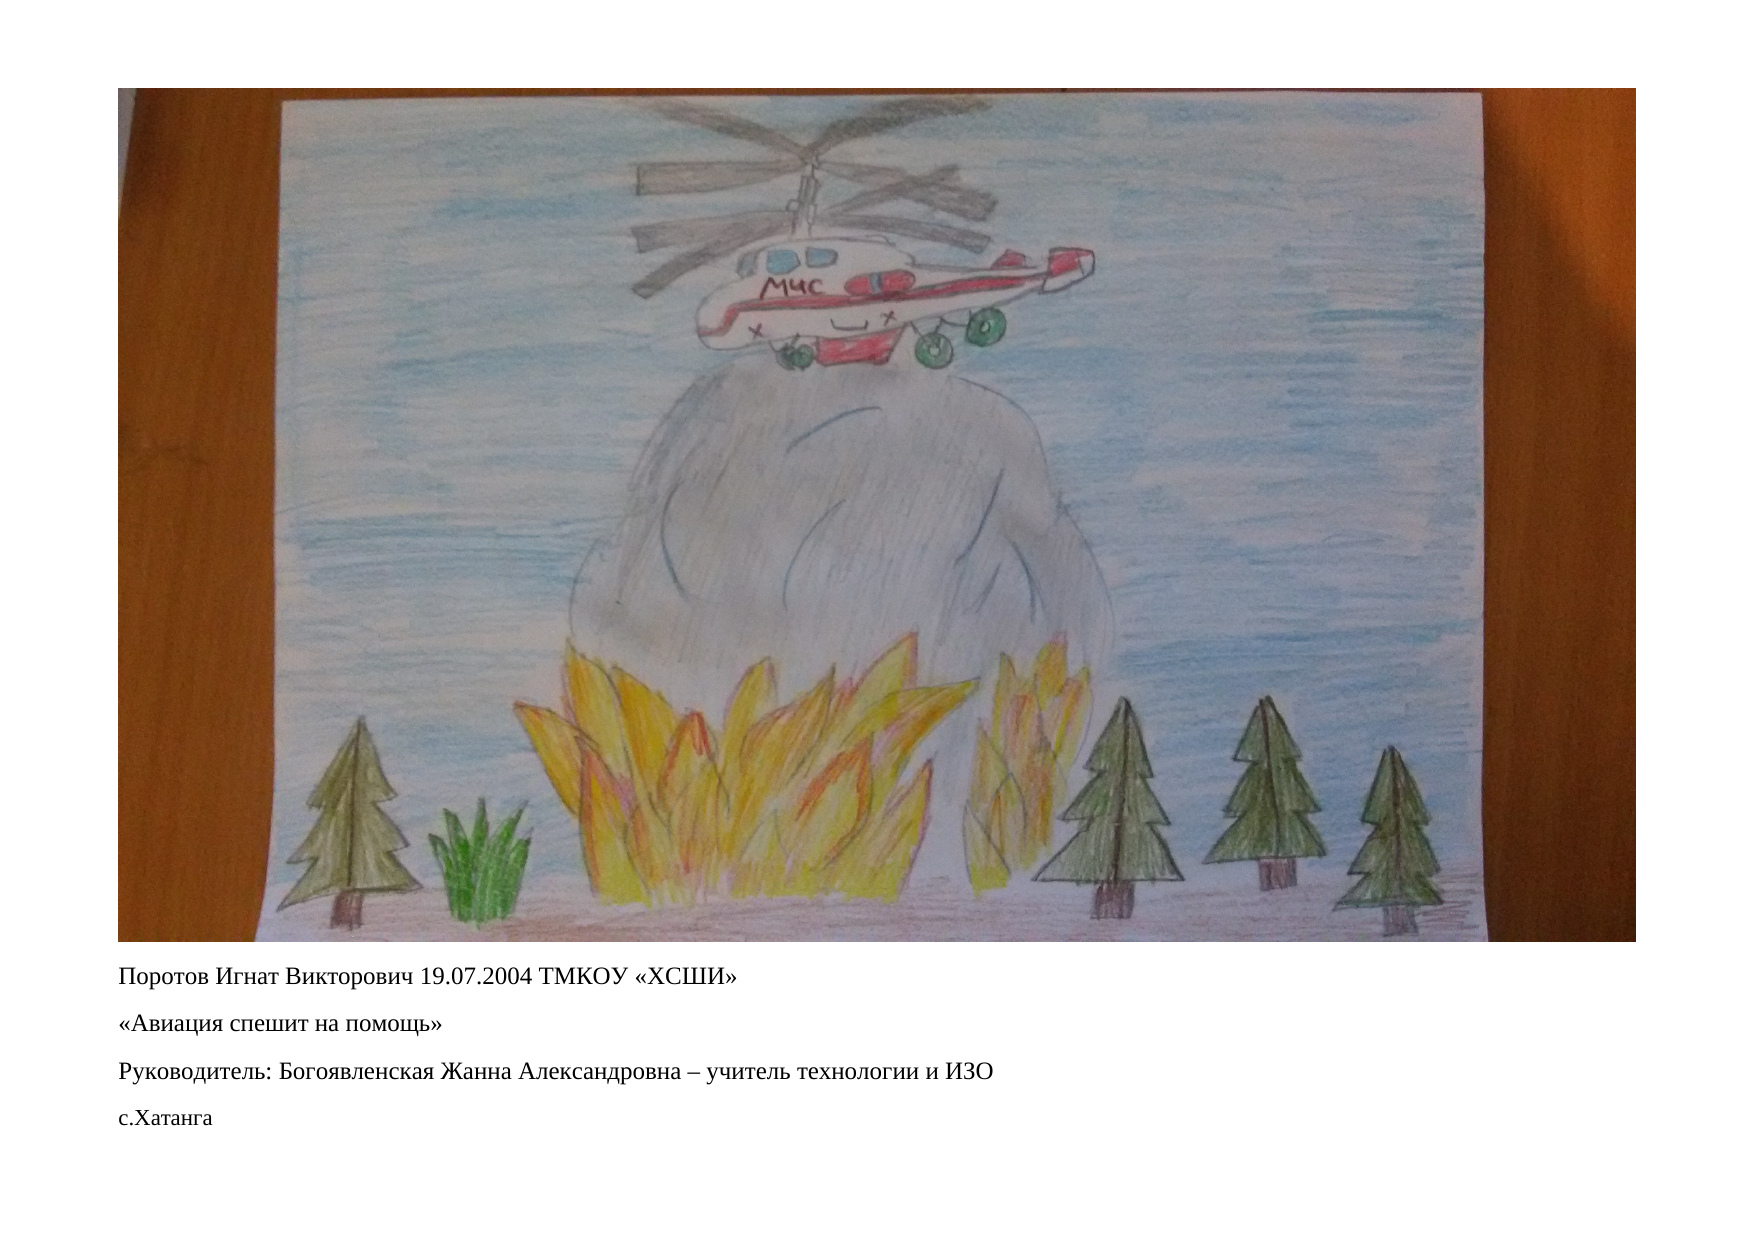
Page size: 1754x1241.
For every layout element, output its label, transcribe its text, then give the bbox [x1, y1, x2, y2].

text «Авиация спешит на помощь» [118, 1008, 1636, 1037]
text Руководитель: Богоявленская Жанна Александровна – учитель технологии и ИЗО [118, 1056, 1636, 1085]
picture [118, 88, 1636, 942]
text Поротов Игнат Викторович 19.07.2004 ТМКОУ «ХСШИ» [118, 961, 1636, 989]
text с.Хатанга [118, 1104, 1636, 1130]
